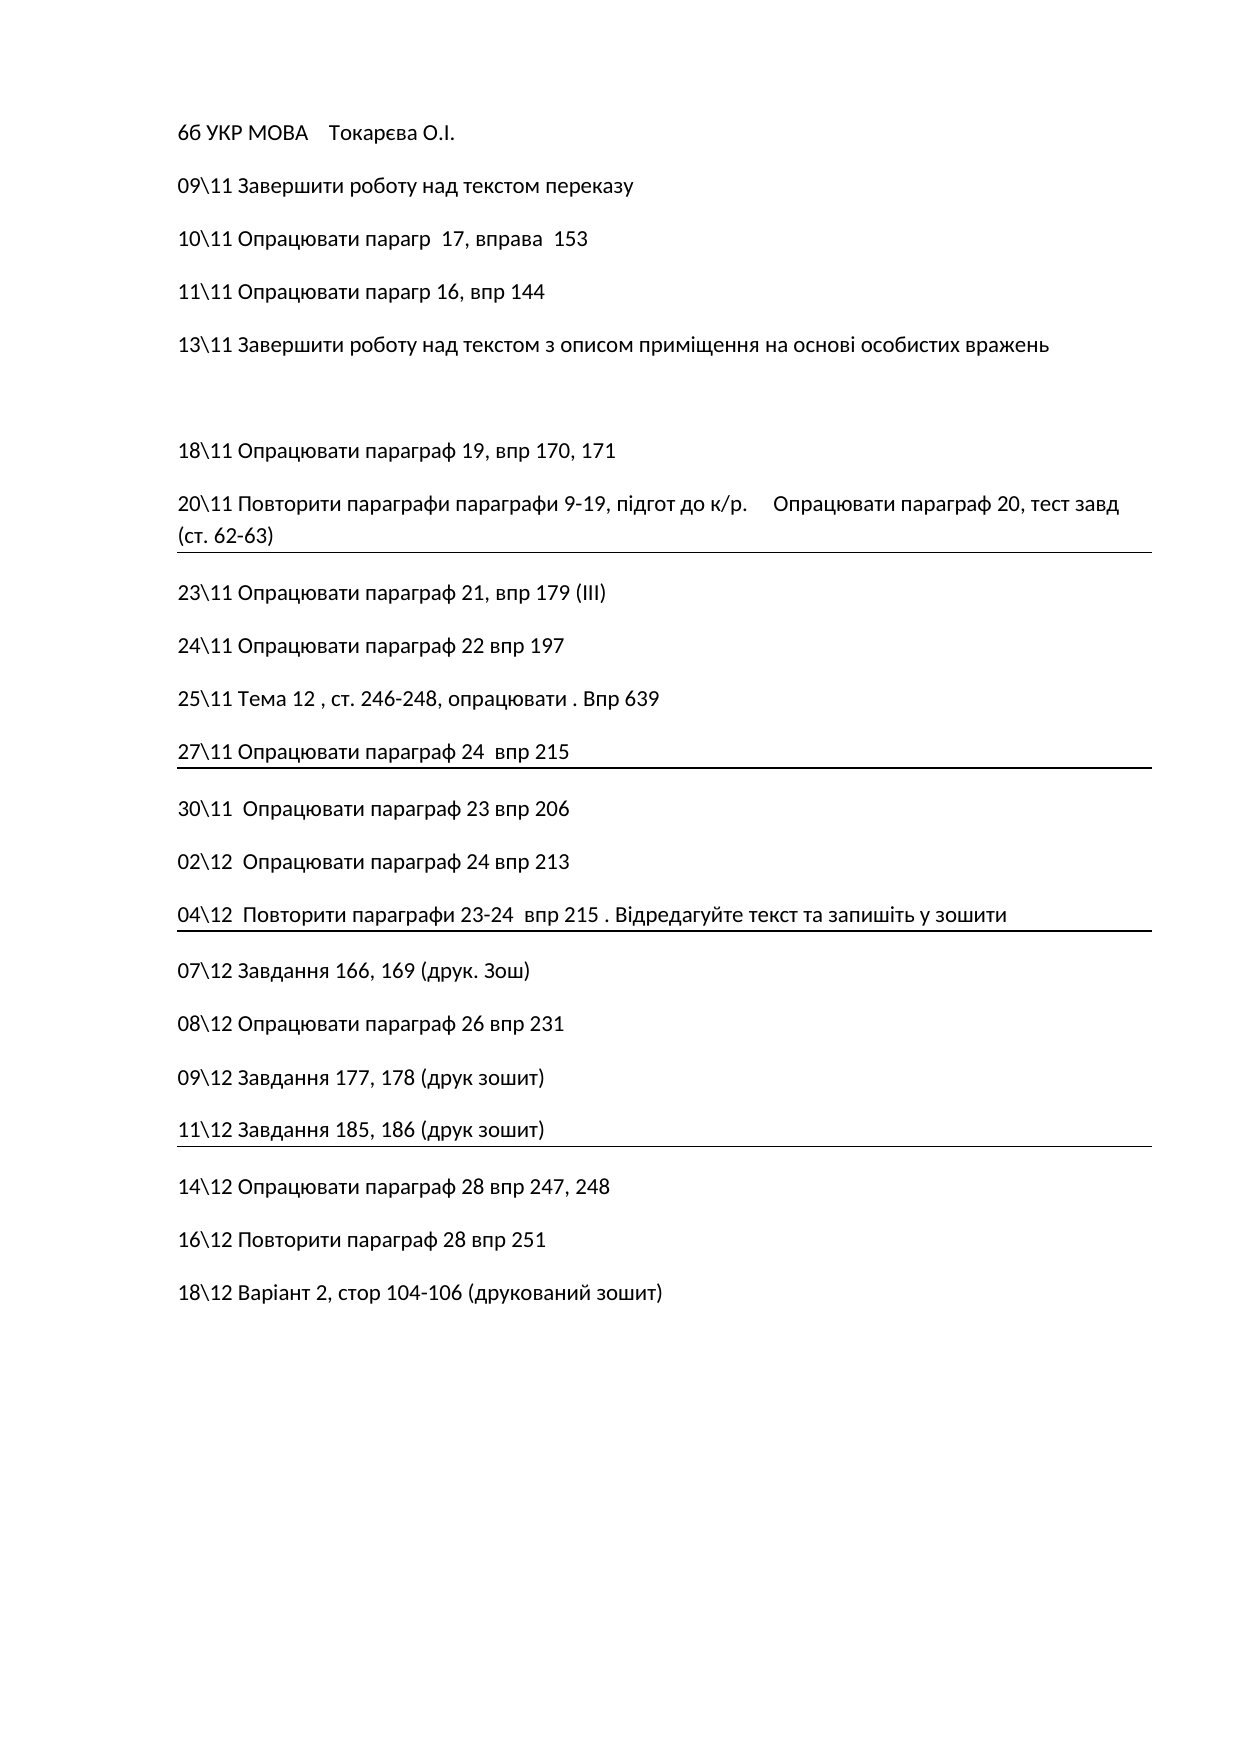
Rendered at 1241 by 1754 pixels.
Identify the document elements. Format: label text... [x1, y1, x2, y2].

text 09\12 Завдання 177, 178 (друк зошит) [177, 1063, 1152, 1091]
text 25\11 Тема 12 , ст. 246-248, опрацювати . Впр 639 [177, 684, 1152, 712]
text 30\11 Опрацювати параграф 23 впр 206 [177, 794, 1152, 822]
text 04\12 Повторити параграфи 23-24 впр 215 . Відредагуйте текст та запишіть у зошити [177, 900, 1152, 930]
text 07\12 Завдання 166, 169 (друк. Зош) [177, 957, 1152, 984]
text 18\12 Варіант 2, стор 104-106 (друкований зошит) [177, 1278, 1152, 1306]
text 11\11 Опрацювати парагр 16, впр 144 [177, 277, 1152, 305]
text 02\12 Опрацювати параграф 24 впр 213 [177, 847, 1152, 875]
text 14\12 Опрацювати параграф 28 впр 247, 248 [177, 1172, 1152, 1200]
text 20\11 Повторити параграфи параграфи 9-19, підгот до к/р. Опрацювати параграф 20, тест завд (ст. 62-63) [177, 489, 1152, 552]
text 6б УКР МОВА Токарєва О.І. [177, 118, 1152, 146]
text 09\11 Завершити роботу над текстом переказу [177, 171, 1152, 199]
text 13\11 Завершити роботу над текстом з описом приміщення на основі особистих вражень [177, 330, 1152, 358]
text 10\11 Опрацювати парагр 17, вправа 153 [177, 224, 1152, 252]
text 23\11 Опрацювати параграф 21, впр 179 (ІІІ) [177, 578, 1152, 606]
text 08\12 Опрацювати параграф 26 впр 231 [177, 1009, 1152, 1038]
text 24\11 Опрацювати параграф 22 впр 197 [177, 631, 1152, 659]
text 27\11 Опрацювати параграф 24 впр 215 [177, 737, 1152, 767]
text 18\11 Опрацювати параграф 19, впр 170, 171 [177, 436, 1152, 464]
text 16\12 Повторити параграф 28 впр 251 [177, 1225, 1152, 1253]
text 11\12 Завдання 185, 186 (друк зошит) [177, 1116, 1152, 1146]
